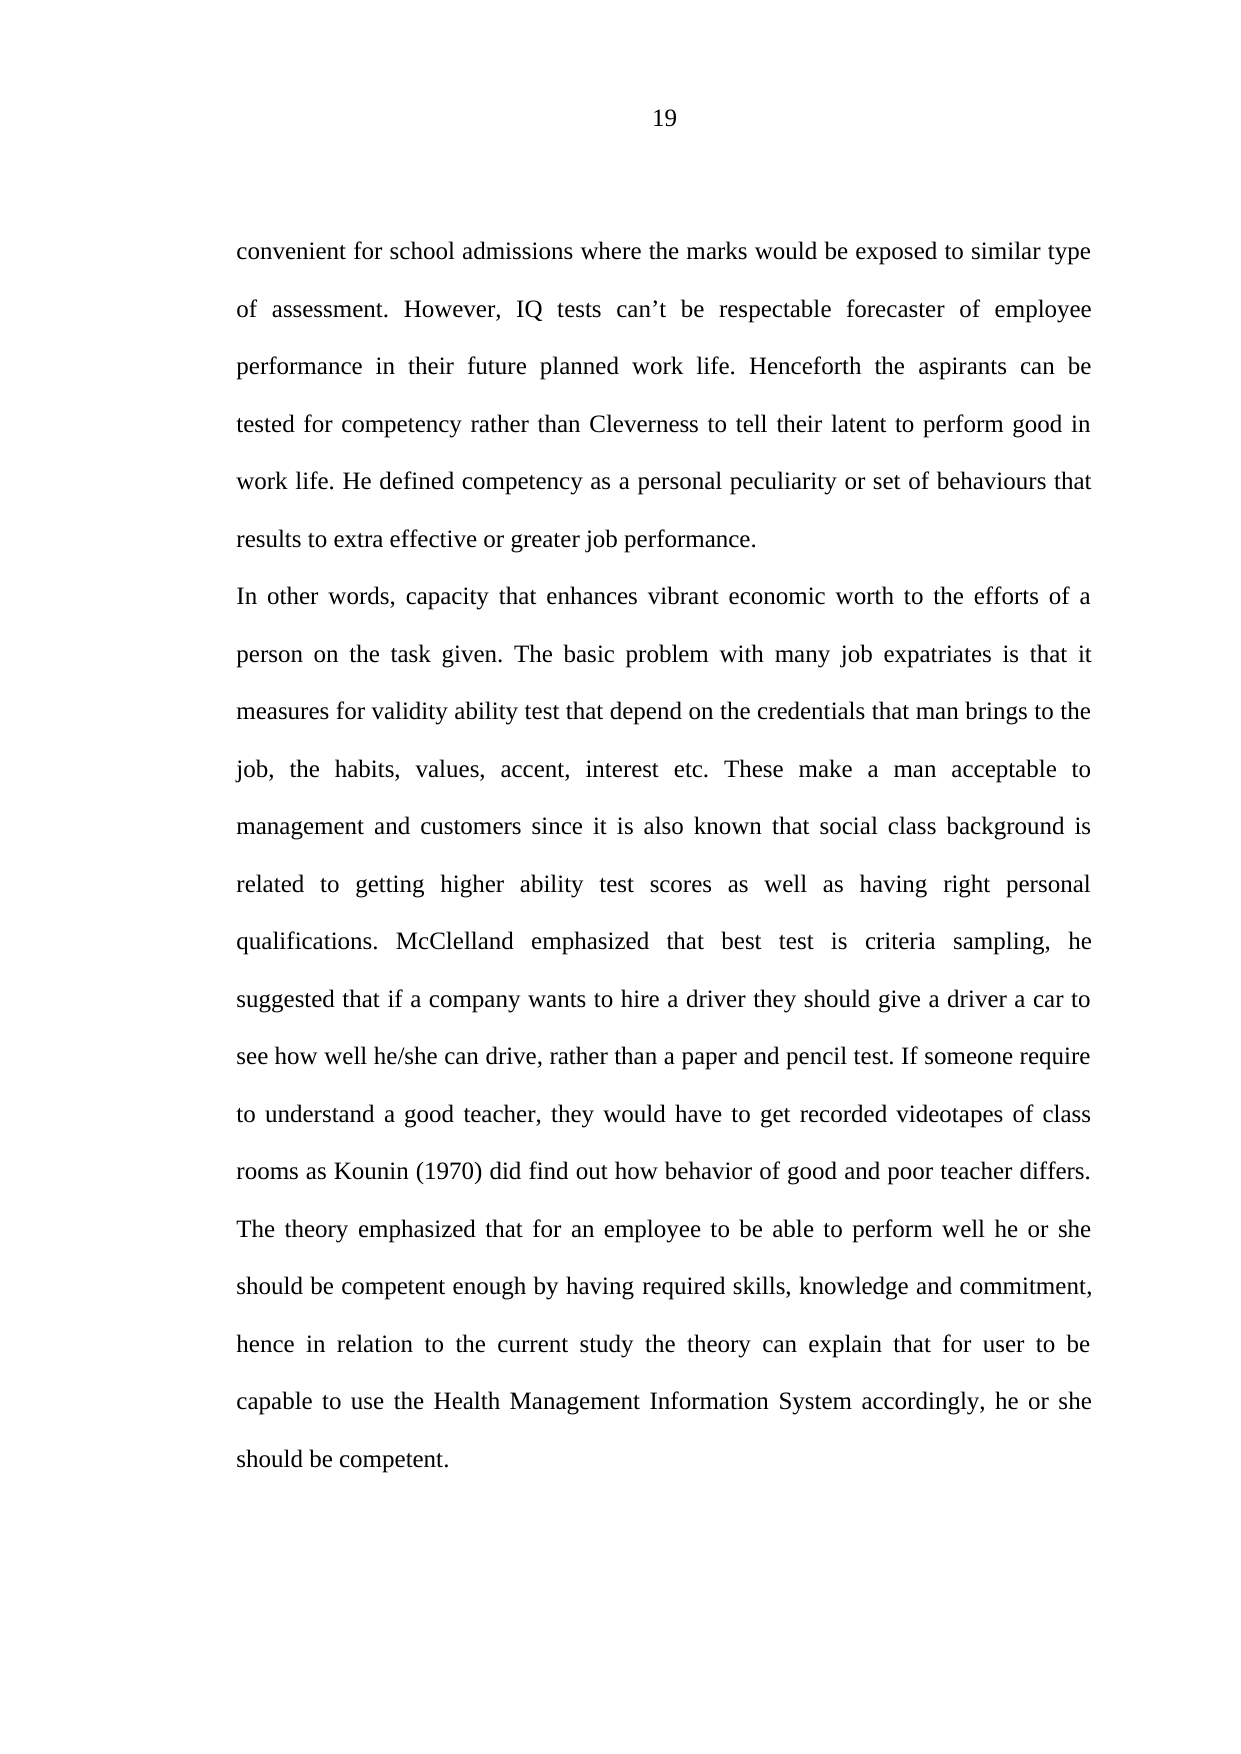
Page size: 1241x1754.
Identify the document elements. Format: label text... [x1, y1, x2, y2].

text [236, 236, 1092, 552]
text In other words, capacity that enhances vibrant economic worth to the efforts of a person on the task given. The basic problem with many job expatriates is that it measures for validity ability test that depend on the credentials that man brings to the job, the habits, values, accent, interest etc. These make a man acceptable to management and customers since it is also known that social class background is related to getting higher ability test scores as well as having right personal qualifications. McClelland emphasized that best test is criteria sampling, he suggested that if a company wants to hire a driver they should give a driver a car to see how well he/she can drive, rather than a paper and pencil test. If someone require to understand a good teacher, they would have to get recorded videotapes of class rooms as Kounin (1970) did find out how behavior of good and poor teacher differs. The theory emphasized that for an employee to be able to perform well he or she should be competent enough by having required skills, knowledge and commitment, hence in relation to the current study the theory can explain that for user to be capable to use the Health Management Information System accordingly, he or she should be competent. [236, 581, 1092, 1472]
